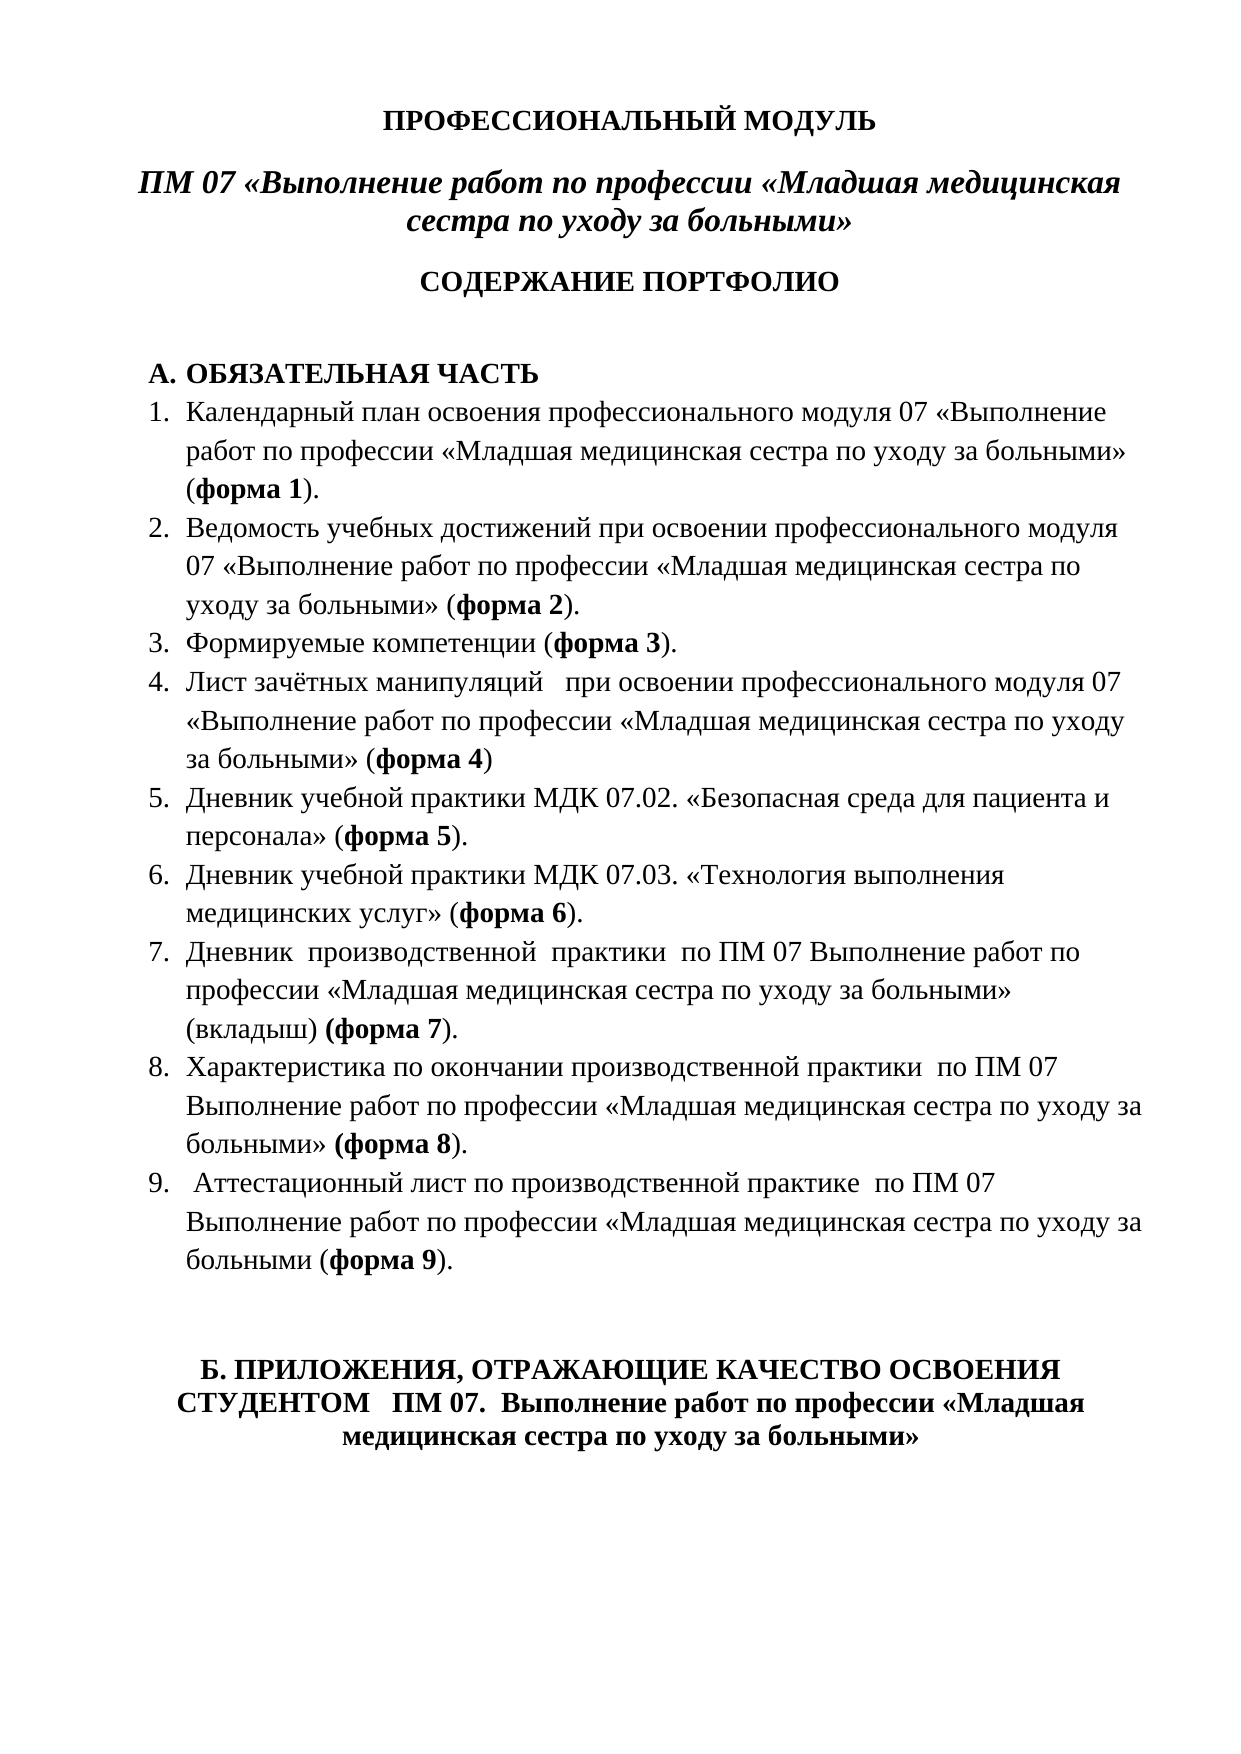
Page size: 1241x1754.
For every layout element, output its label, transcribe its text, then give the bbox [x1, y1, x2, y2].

list Календарный план освоения профессионального модуля 07 «Выполнение работ по профессии «Младшая медицинская сестра по уходу за больными» (форма 1). [148, 394, 1149, 505]
list Характеристика по окончании производственной практики по ПМ 07 Выполнение работ по профессии «Младшая медицинская сестра по уходу за больными» (форма 8). [148, 1049, 1149, 1160]
list Дневник учебной практики МДК 07.02. «Безопасная среда для пациента и персонала» (форма 5). [148, 780, 1149, 852]
list ОБЯЗАТЕЛЬНАЯ ЧАСТЬ [148, 356, 1149, 389]
list Ведомость учебных достижений при освоении профессионального модуля 07 «Выполнение работ по профессии «Младшая медицинская сестра по уходу за больными» (форма 2). [148, 510, 1149, 621]
list Формируемые компетенции (форма 3). [148, 626, 1149, 659]
text ПМ 07 «Выполнение работ по профессии «Младшая медицинская сестра по уходу за больными» [111, 162, 1149, 239]
list Лист зачётных манипуляций при освоении профессионального модуля 07 «Выполнение работ по профессии «Младшая медицинская сестра по уходу за больными» (форма 4) [148, 664, 1149, 775]
text Профессиональный модуль [111, 103, 1149, 137]
text Б. ПРИЛОЖЕНИЯ, ОТРАЖАЮЩИЕ КАЧЕСТВО ОСВОЕНИЯ СТУДЕНТОМ ПМ 07. Выполнение работ по профессии «Младшая медицинская сестра по уходу за больными» [113, 1353, 1149, 1452]
text Содержание портфолио [111, 264, 1149, 297]
list Дневник производственной практики по ПМ 07 Выполнение работ по профессии «Младшая медицинская сестра по уходу за больными» (вкладыш) (форма 7). [148, 934, 1149, 1044]
list Дневник учебной практики МДК 07.03. «Технология выполнения медицинских услуг» (форма 6). [148, 857, 1149, 929]
list Аттестационный лист по производственной практике по ПМ 07 Выполнение работ по профессии «Младшая медицинская сестра по уходу за больными (форма 9). [148, 1165, 1149, 1276]
